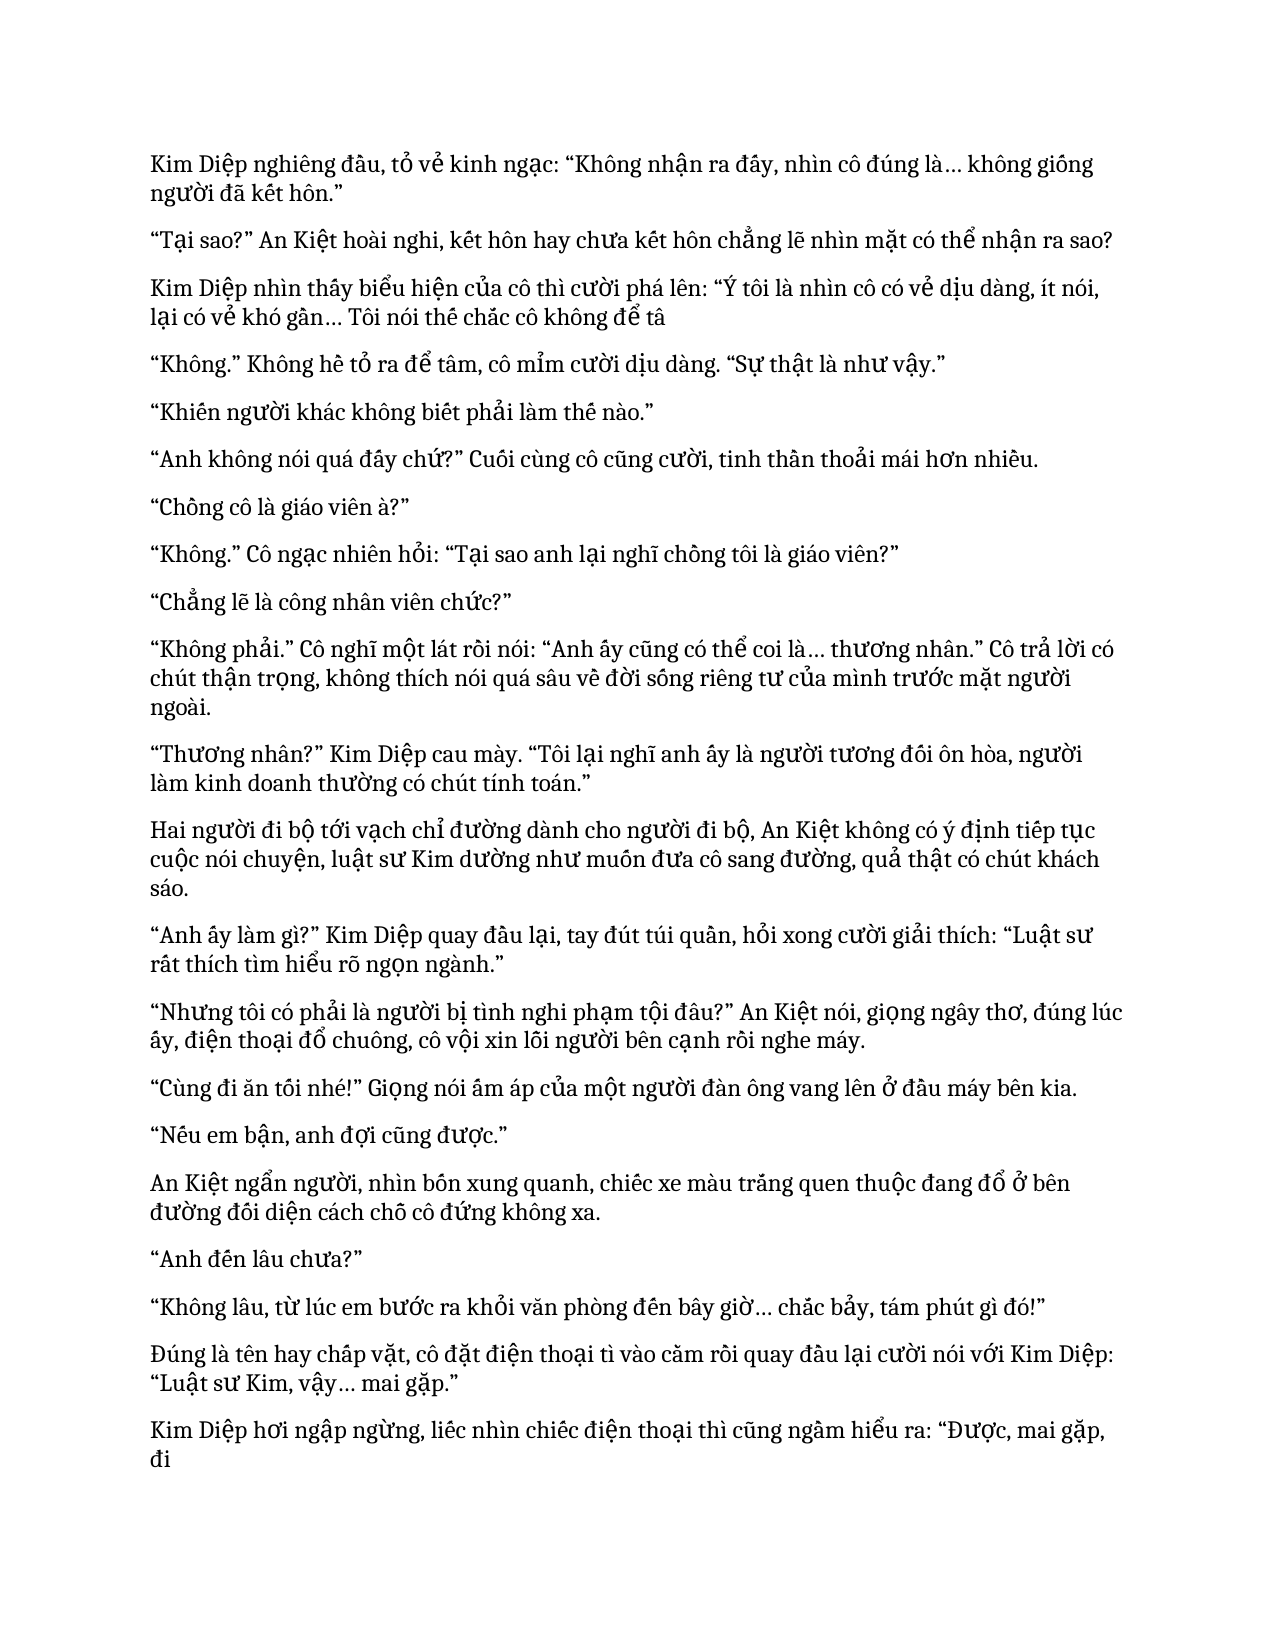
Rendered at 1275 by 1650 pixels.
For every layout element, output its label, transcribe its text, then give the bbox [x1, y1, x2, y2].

text Hai người đi bộ tới vạch chỉ đường dành cho người đi bộ, An Kiệt không có ý định tiếp tục cuộc nói chuyện, luật sư Kim dường như muốn đưa cô sang đường, quả thật có chút khách sáo. [150, 816, 1125, 902]
text “Nhưng tôi có phải là người bị tình nghi phạm tội đâu?” An Kiệt nói, giọng ngây thơ, đúng lúc ấy, điện thoại đổ chuông, cô vội xin lỗi người bên cạnh rồi nghe máy. [150, 997, 1125, 1055]
text “Tại sao?” An Kiệt hoài nghi, kết hôn hay chưa kết hôn chẳng lẽ nhìn mặt có thể nhận ra sao? [150, 226, 1125, 255]
text Kim Diệp nghiêng đầu, tỏ vẻ kinh ngạc: “Không nhận ra đấy, nhìn cô đúng là… không giống người đã kết hôn.” [150, 150, 1125, 207]
text Kim Diệp hơi ngập ngừng, liếc nhìn chiếc điện thoại thì cũng ngầm hiểu ra: “Được, mai gặp, đi [150, 1416, 1125, 1474]
text “Cùng đi ăn tối nhé!” Giọng nói ấm áp của một người đàn ông vang lên ở đầu máy bên kia. [150, 1074, 1125, 1102]
text “Anh ấy làm gì?” Kim Diệp quay đầu lại, tay đút túi quần, hỏi xong cười giải thích: “Luật sư rất thích tìm hiểu rõ ngọn ngành.” [150, 921, 1125, 979]
text Kim Diệp nhìn thấy biểu hiện của cô thì cười phá lên: “Ý tôi là nhìn cô có vẻ dịu dàng, ít nói, lại có vẻ khó gần… Tôi nói thế chắc cô không để tâ [150, 274, 1125, 331]
text “Nếu em bận, anh đợi cũng được.” [150, 1121, 1125, 1150]
text “Anh không nói quá đấy chứ?” Cuối cùng cô cũng cười, tinh thần thoải mái hơn nhiều. [150, 445, 1125, 474]
text “Thương nhân?” Kim Diệp cau mày. “Tôi lại nghĩ anh ấy là người tương đối ôn hòa, người làm kinh doanh thường có chút tính toán.” [150, 740, 1125, 797]
text “Không.” Cô ngạc nhiên hỏi: “Tại sao anh lại nghĩ chồng tôi là giáo viên?” [150, 540, 1125, 569]
text “Chồng cô là giáo viên à?” [150, 492, 1125, 521]
text “Khiến người khác không biết phải làm thế nào.” [150, 397, 1125, 426]
text “Không phải.” Cô nghĩ một lát rồi nói: “Anh ấy cũng có thể coi là… thương nhân.” Cô trả lời có chút thận trọng, không thích nói quá sâu về đời sống riêng tư của mình trước mặt người ngoài. [150, 635, 1125, 721]
text “Không.” Không hề tỏ ra để tâm, cô mỉm cười dịu dàng. “Sự thật là như vậy.” [150, 350, 1125, 379]
text An Kiệt ngẩn người, nhìn bốn xung quanh, chiếc xe màu trắng quen thuộc đang đổ ở bên đường đối diện cách chỗ cô đứng không xa. [150, 1169, 1125, 1226]
text “Chẳng lẽ là công nhân viên chức?” [150, 587, 1125, 616]
text “Không lâu, từ lúc em bước ra khỏi văn phòng đến bây giờ… chắc bảy, tám phút gì đó!” [150, 1292, 1125, 1321]
text “Anh đến lâu chưa?” [150, 1245, 1125, 1274]
text Đúng là tên hay chấp vặt, cô đặt điện thoại tì vào cằm rồi quay đầu lại cười nói với Kim Diệp: “Luật sư Kim, vậy… mai gặp.” [150, 1340, 1125, 1397]
